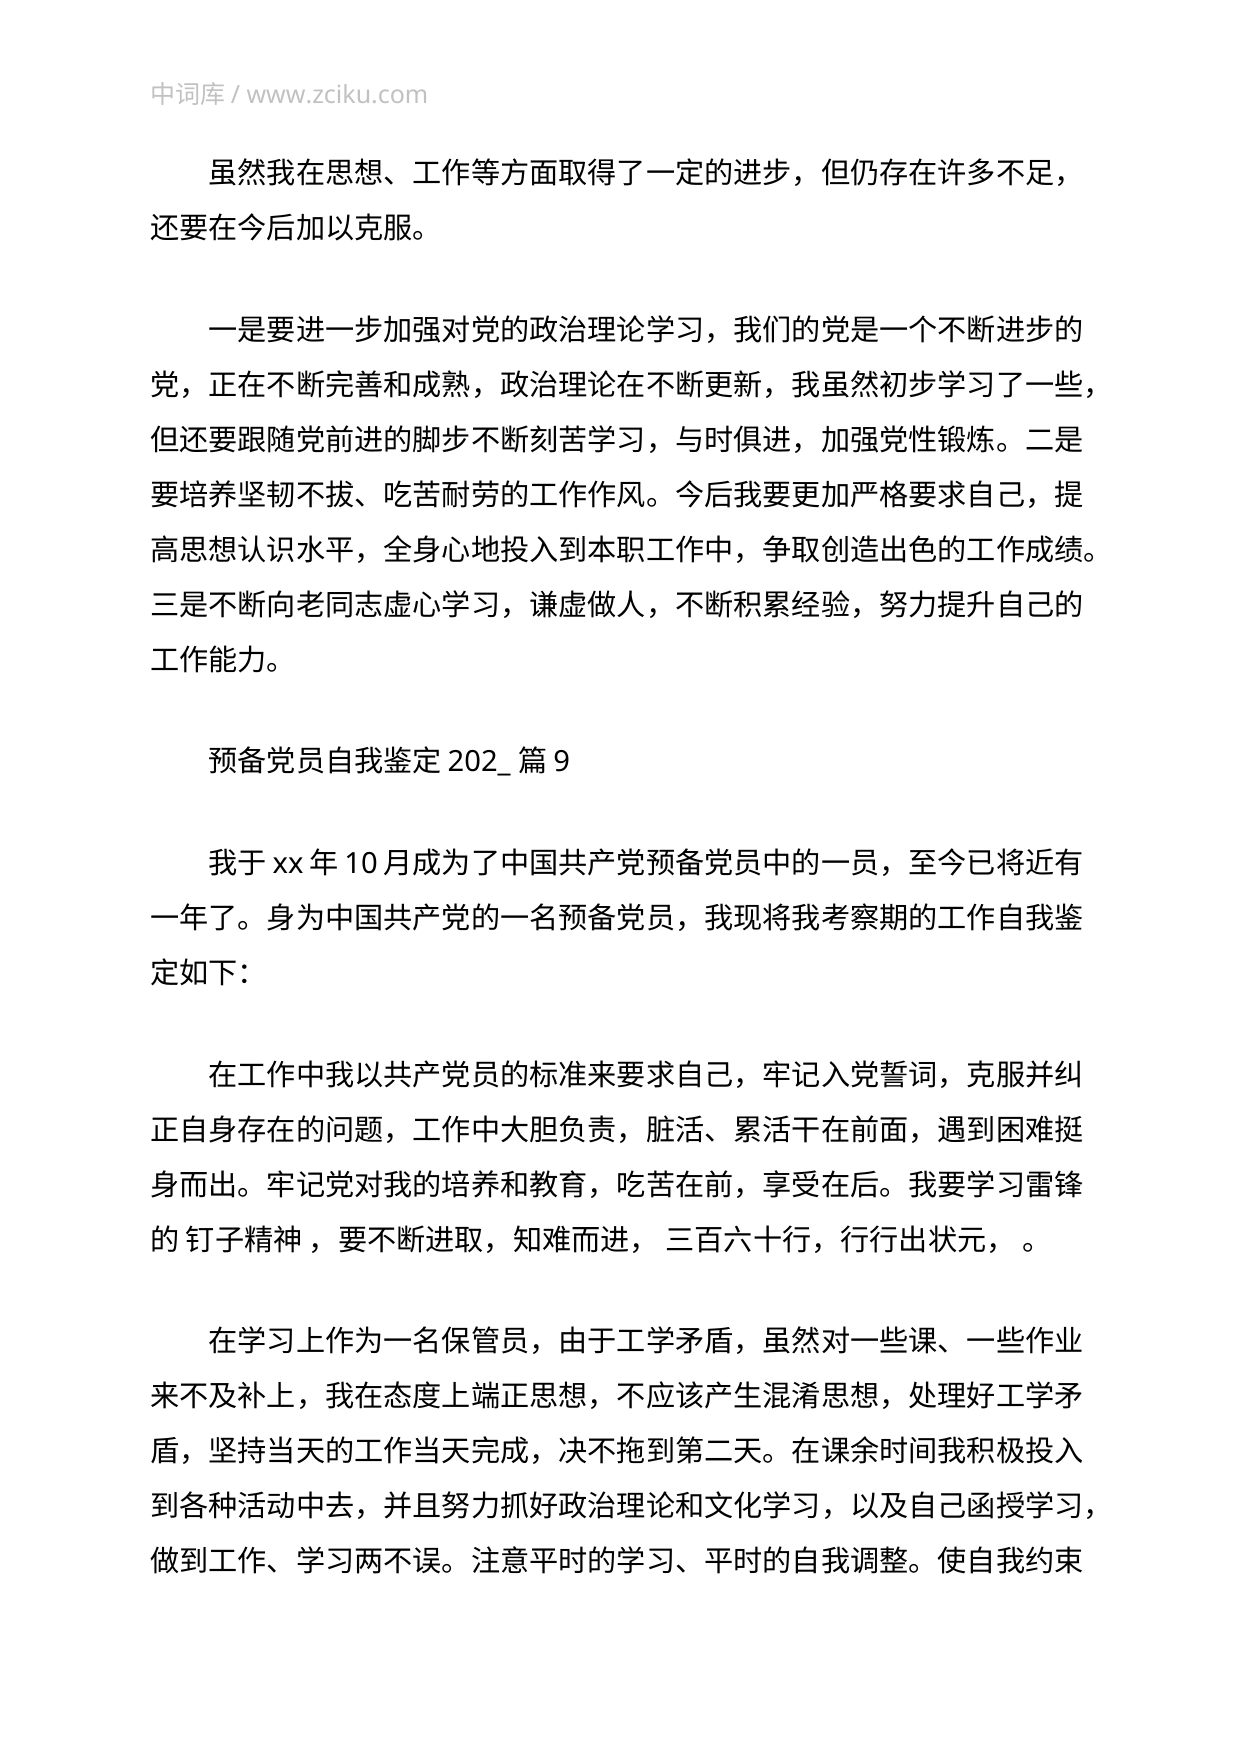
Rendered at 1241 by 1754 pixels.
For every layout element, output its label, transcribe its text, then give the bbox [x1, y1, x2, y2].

text 我于xx年10月成为了中国共产党预备党员中的一员，至今已将近有一年了。身为中国共产党的一名预备党员，我现将我考察期的工作自我鉴定如下： [150, 840, 1090, 992]
text 一是要进一步加强对党的政治理论学习，我们的党是一个不断进步的党，正在不断完善和成熟，政治理论在不断更新，我虽然初步学习了一些，但还要跟随党前进的脚步不断刻苦学习，与时俱进，加强党性锻炼。二是要培养坚韧不拔、吃苦耐劳的工作作风。今后我要更加严格要求自己，提高思想认识水平，全身心地投入到本职工作中，争取创造出色的工作成绩。三是不断向老同志虚心学习，谦虚做人，不断积累经验，努力提升自己的工作能力。 [150, 307, 1090, 678]
text 在工作中我以共产党员的标准来要求自己，牢记入党誓词，克服并纠正自身存在的问题，工作中大胆负责，脏活、累活干在前面，遇到困难挺身而出。牢记党对我的培养和教育，吃苦在前，享受在后。我要学习雷锋的 钉子精神 ，要不断进取，知难而进， 三百六十行，行行出状元， 。 [150, 1051, 1090, 1258]
text 虽然我在思想、工作等方面取得了一定的进步，但仍存在许多不足，还要在今后加以克服。 [150, 150, 1090, 247]
text 预备党员自我鉴定202_ 篇9 [150, 738, 1090, 780]
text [150, 1318, 1090, 1580]
